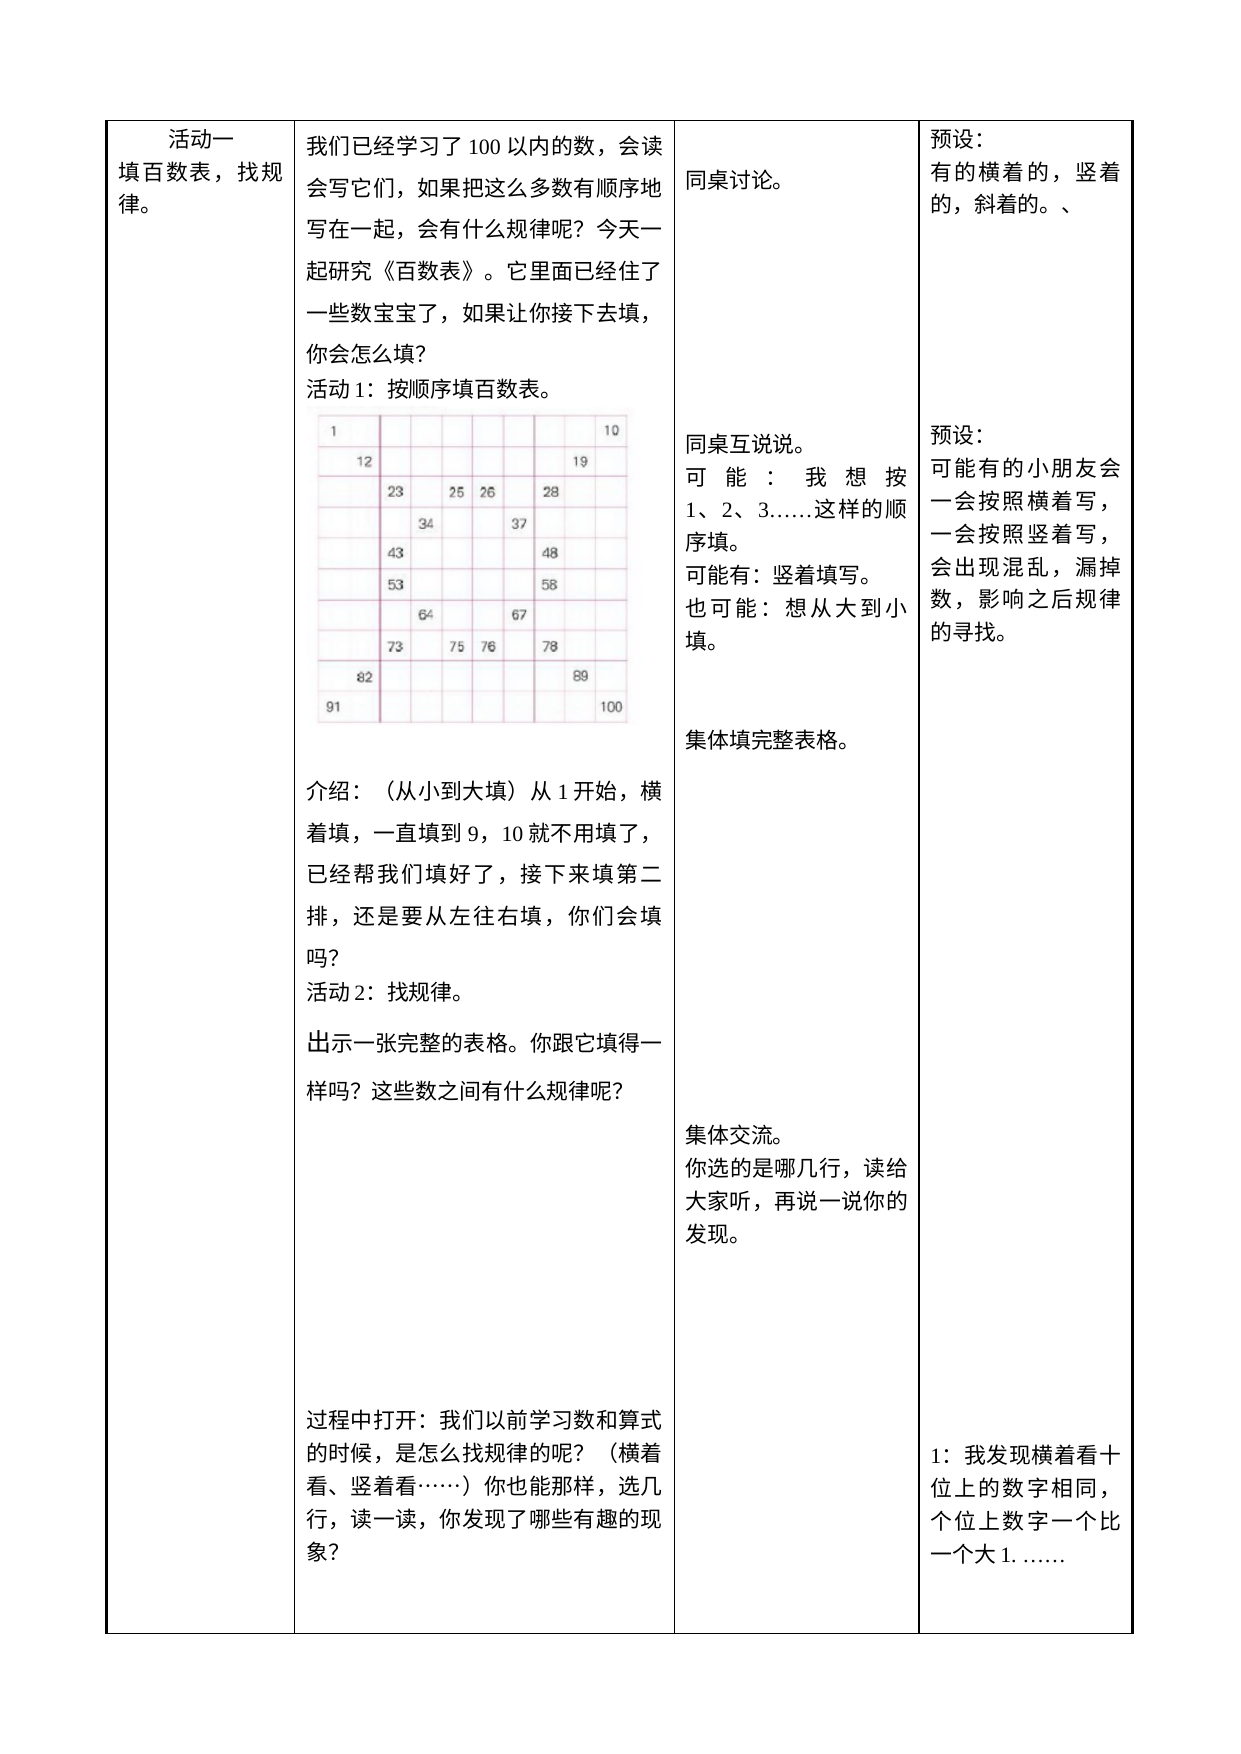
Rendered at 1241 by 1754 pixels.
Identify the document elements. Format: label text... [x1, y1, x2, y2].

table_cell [295, 121, 674, 1633]
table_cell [920, 121, 1131, 1633]
picture [306, 406, 661, 730]
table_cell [675, 121, 918, 1633]
table_cell 活动一 填百数表，找规律。 [108, 121, 294, 1633]
